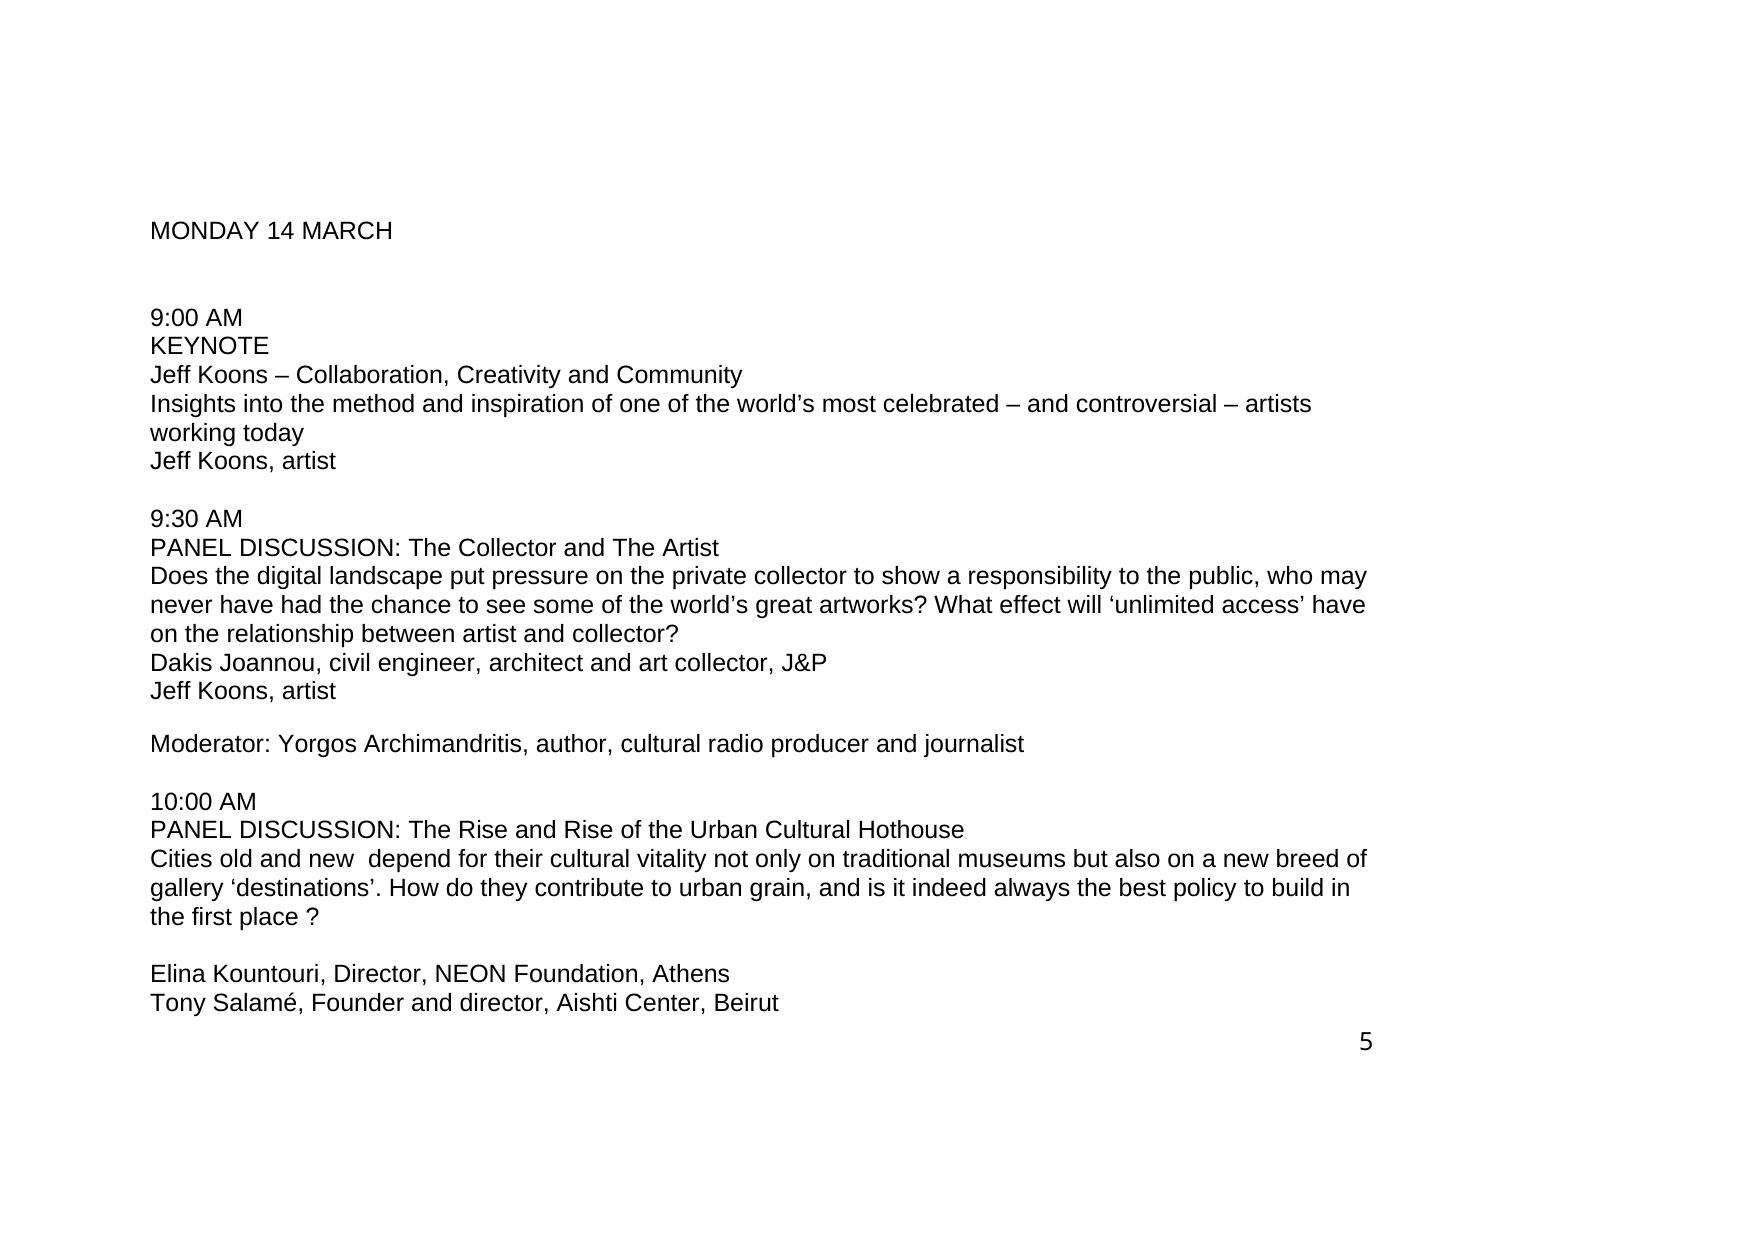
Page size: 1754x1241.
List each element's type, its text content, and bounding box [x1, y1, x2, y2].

text Tony Salamé, Founder and director, Aishti Center, Beirut [150, 988, 1373, 1017]
text Does the digital landscape put pressure on the private collector to show a responsibility to the public, who may never have had the chance to see some of the world’s great artworks? What effect will ‘unlimited access’ have on the relationship between artist and collector? [150, 561, 1373, 647]
text Insights into the method and inspiration of one of the world’s most celebrated – and controversial – artists working today [150, 389, 1373, 446]
text PANEL DISCUSSION: The Collector and The Artist [150, 532, 1373, 561]
text Elina Kountouri, Director, NEON Foundation, Athens [150, 959, 1373, 988]
text Jeff Koons, artist [150, 676, 1373, 705]
text MONDAY 14 MARCH [150, 216, 1373, 245]
text Dakis Joannou, civil engineer, architect and art collector, J&P [150, 647, 1373, 676]
text Moderator: Yorgos Archimandritis, author, cultural radio producer and journalist [150, 729, 1373, 758]
text KEYNOTE [150, 331, 1373, 360]
text 10:00 AM [150, 787, 1373, 815]
text 9:30 AM [150, 504, 1373, 532]
text Jeff Koons – Collaboration, Creativity and Community [150, 360, 1373, 389]
text Jeff Koons, artist [150, 446, 1373, 475]
text PANEL DISCUSSION: The Rise and Rise of the Urban Cultural Hothouse [150, 815, 1373, 844]
text 9:00 AM [150, 302, 1373, 331]
text Cities old and new depend for their cultural vitality not only on traditional museums but also on a new breed of gallery ‘destinations’. How do they contribute to urban grain, and is it indeed always the best policy to build in the first place ? [150, 844, 1373, 930]
